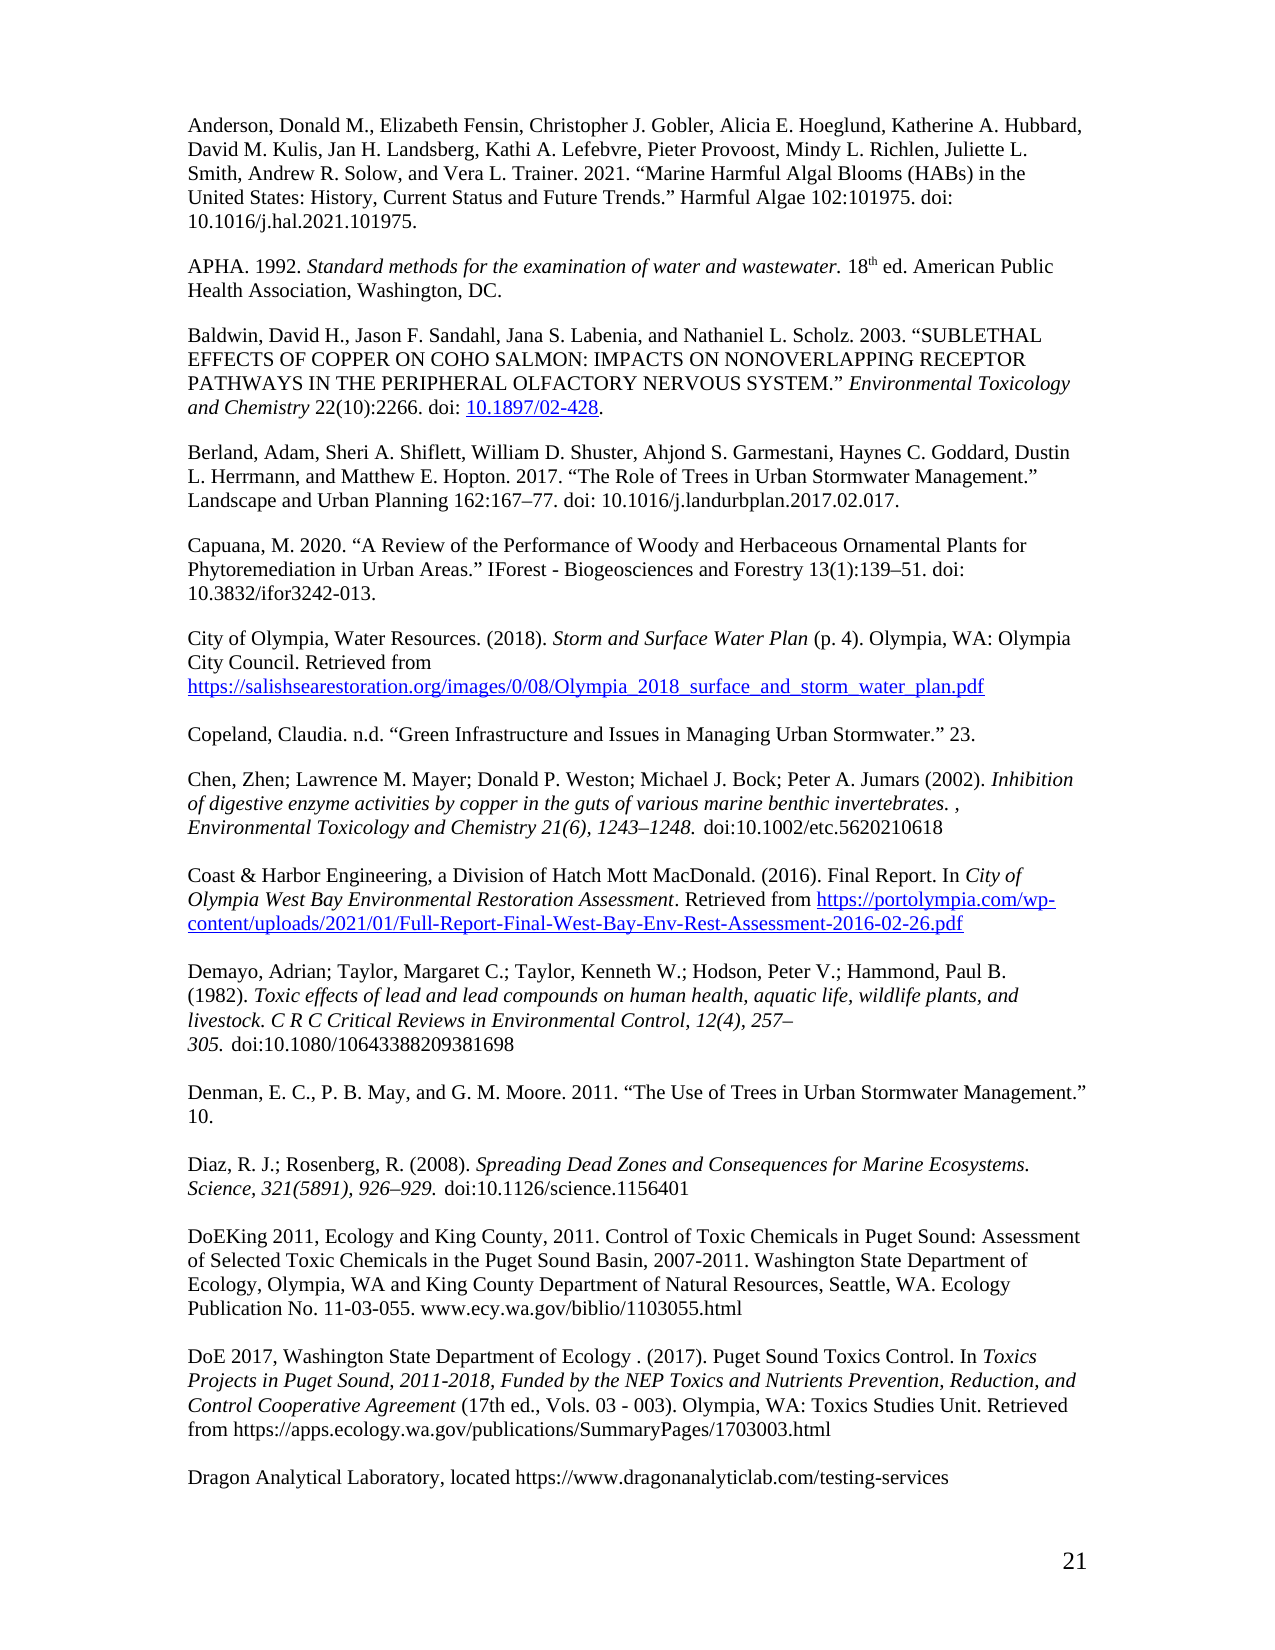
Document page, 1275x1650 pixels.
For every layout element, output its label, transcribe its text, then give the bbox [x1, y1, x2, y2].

text City of Olympia, Water Resources. (2018). Storm and Surface Water Plan (p. 4). Olympia, WA: Olympia City Council. Retrieved from https://salishsearestoration.org/images/0/08/Olympia_2018_surface_and_storm_water_plan.pdf [432, 626, 1087, 698]
text Diaz, R. J.; Rosenberg, R. (2008). Spreading Dead Zones and Consequences for Marine Ecosystems. Science, 321(5891), 926–929. doi:10.1126/science.1156401 [187, 1152, 1087, 1200]
text Berland, Adam, Sheri A. Shiflett, William D. Shuster, Ahjond S. Garmestani, Haynes C. Goddard, Dustin L. Herrmann, and Matthew E. Hopton. 2017. “The Role of Trees in Urban Stormwater Management.” Landscape and Urban Planning 162:167–77. doi: 10.1016/j.landurbplan.2017.02.017. [187, 440, 1087, 512]
text Baldwin, David H., Jason F. Sandahl, Jana S. Labenia, and Nathaniel L. Scholz. 2003. “SUBLETHAL EFFECTS OF COPPER ON COHO SALMON: IMPACTS ON NONOVERLAPPING RECEPTOR PATHWAYS IN THE PERIPHERAL OLFACTORY NERVOUS SYSTEM.” Environmental Toxicology and Chemistry 22(10):2266. doi: 10.1897/02-428. [187, 323, 1087, 419]
text Copeland, Claudia. n.d. “Green Infrastructure and Issues in Managing Urban Stormwater.” 23. [187, 722, 1087, 746]
text DoEKing 2011, Ecology and King County, 2011. Control of Toxic Chemicals in Puget Sound: Assessment of Selected Toxic Chemicals in the Puget Sound Basin, 2007-2011. Washington State Department of Ecology, Olympia, WA and King County Department of Natural Resources, Seattle, WA. Ecology Publication No. 11-03-055. www.ecy.wa.gov/biblio/1103055.html [187, 1224, 1087, 1320]
text DoE 2017, Washington State Department of Ecology . (2017). Puget Sound Toxics Control. In Toxics Projects in Puget Sound, 2011-2018, Funded by the NEP Toxics and Nutrients Prevention, Reduction, and Control Cooperative Agreement (17th ed., Vols. 03 - 003). Olympia, WA: Toxics Studies Unit. Retrieved from https://apps.ecology.wa.gov/publications/SummaryPages/1703003.html [187, 1344, 1087, 1441]
text Chen, Zhen; Lawrence M. Mayer; Donald P. Weston; Michael J. Bock; Peter A. Jumars (2002). Inhibition of digestive enzyme activities by copper in the guts of various marine benthic invertebrates. , Environmental Toxicology and Chemistry 21(6), 1243–1248. doi:10.1002/etc.5620210618 [187, 767, 1087, 839]
text Dragon Analytical Laboratory, located https://www.dragonanalyticlab.com/testing-services [187, 1465, 1087, 1489]
text APHA. 1992. Standard methods for the examination of water and wastewater. 18th ed. American Public Health Association, Washington, DC. [187, 254, 1087, 302]
text Denman, E. C., P. B. May, and G. M. Moore. 2011. “The Use of Trees in Urban Stormwater Management.” 10. [187, 1080, 1087, 1128]
text Anderson, Donald M., Elizabeth Fensin, Christopher J. Gobler, Alicia E. Hoeglund, Katherine A. Hubbard, David M. Kulis, Jan H. Landsberg, Kathi A. Lefebvre, Pieter Provoost, Mindy L. Richlen, Juliette L. Smith, Andrew R. Solow, and Vera L. Trainer. 2021. “Marine Harmful Algal Blooms (HABs) in the United States: History, Current Status and Future Trends.” Harmful Algae 102:101975. doi: 10.1016/j.hal.2021.101975. [187, 112, 1087, 233]
text Coast & Harbor Engineering, a Division of Hatch Mott MacDonald. (2016). Final Report. In City of Olympia West Bay Environmental Restoration Assessment. Retrieved from https://portolympia.com/wp-content/uploads/2021/01/Full-Report-Final-West-Bay-Env-Rest-Assessment-2016-02-26.pdf [187, 863, 1087, 935]
text Capuana, M. 2020. “A Review of the Performance of Woody and Herbaceous Ornamental Plants for Phytoremediation in Urban Areas.” IForest - Biogeosciences and Forestry 13(1):139–51. doi: 10.3832/ifor3242-013. [187, 533, 1087, 605]
text Demayo, Adrian; Taylor, Margaret C.; Taylor, Kenneth W.; Hodson, Peter V.; Hammond, Paul B. (1982). Toxic effects of lead and lead compounds on human health, aquatic life, wildlife plants, and livestock. C R C Critical Reviews in Environmental Control, 12(4), 257–305. doi:10.1080/10643388209381698 [187, 959, 1087, 1056]
